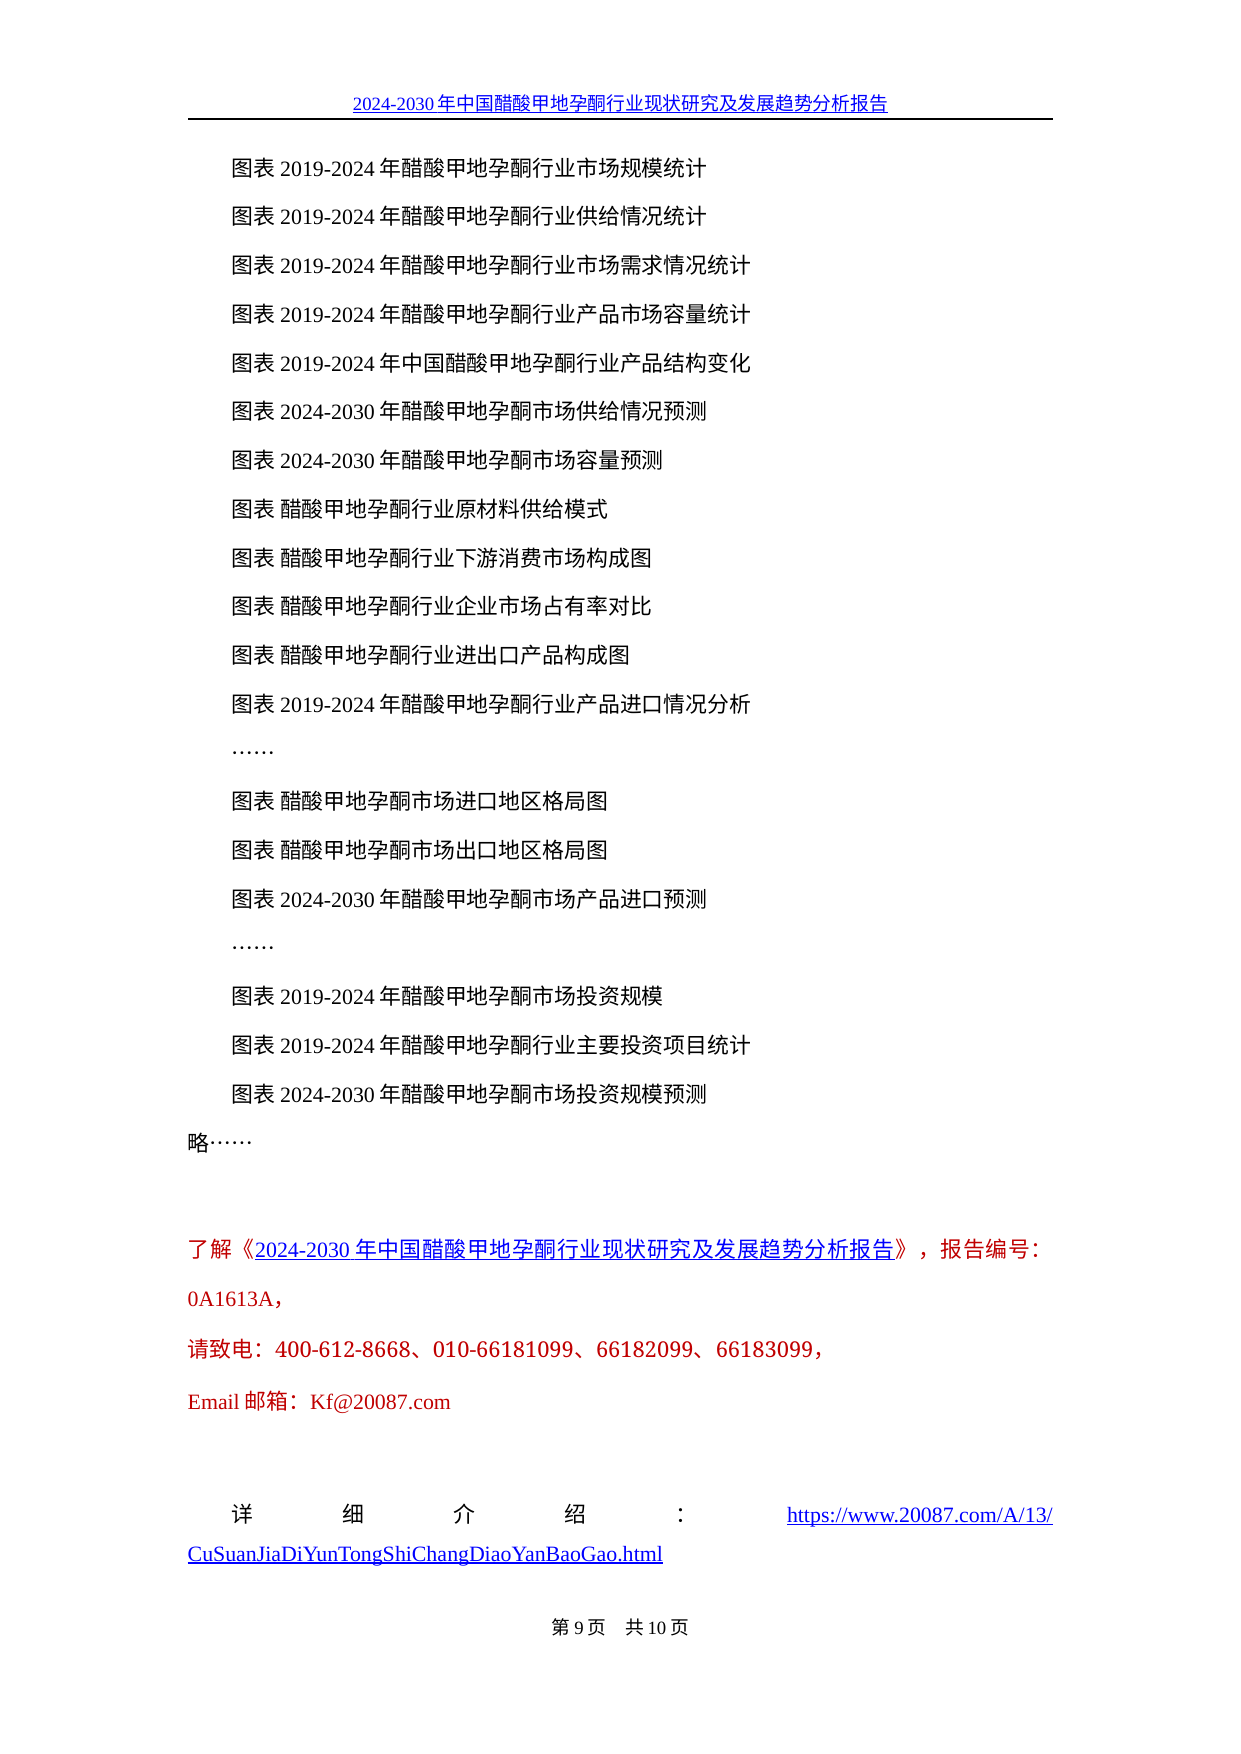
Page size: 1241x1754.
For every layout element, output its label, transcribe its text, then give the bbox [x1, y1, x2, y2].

text Email邮箱：Kf@20087.com [187, 1383, 1053, 1416]
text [187, 150, 1053, 1158]
text 请致电：400-612-8668、010-66181099、66182099、66183099， [187, 1332, 1053, 1364]
text 详细介绍：https://www.20087.com/A/13/CuSuanJiaDiYunTongShiChangDiaoYanBaoGao.html [187, 1496, 1053, 1569]
text 了解《2024-2030年中国醋酸甲地孕酮行业现状研究及发展趋势分析报告》，报告编号：0A1613A， [187, 1232, 1053, 1313]
